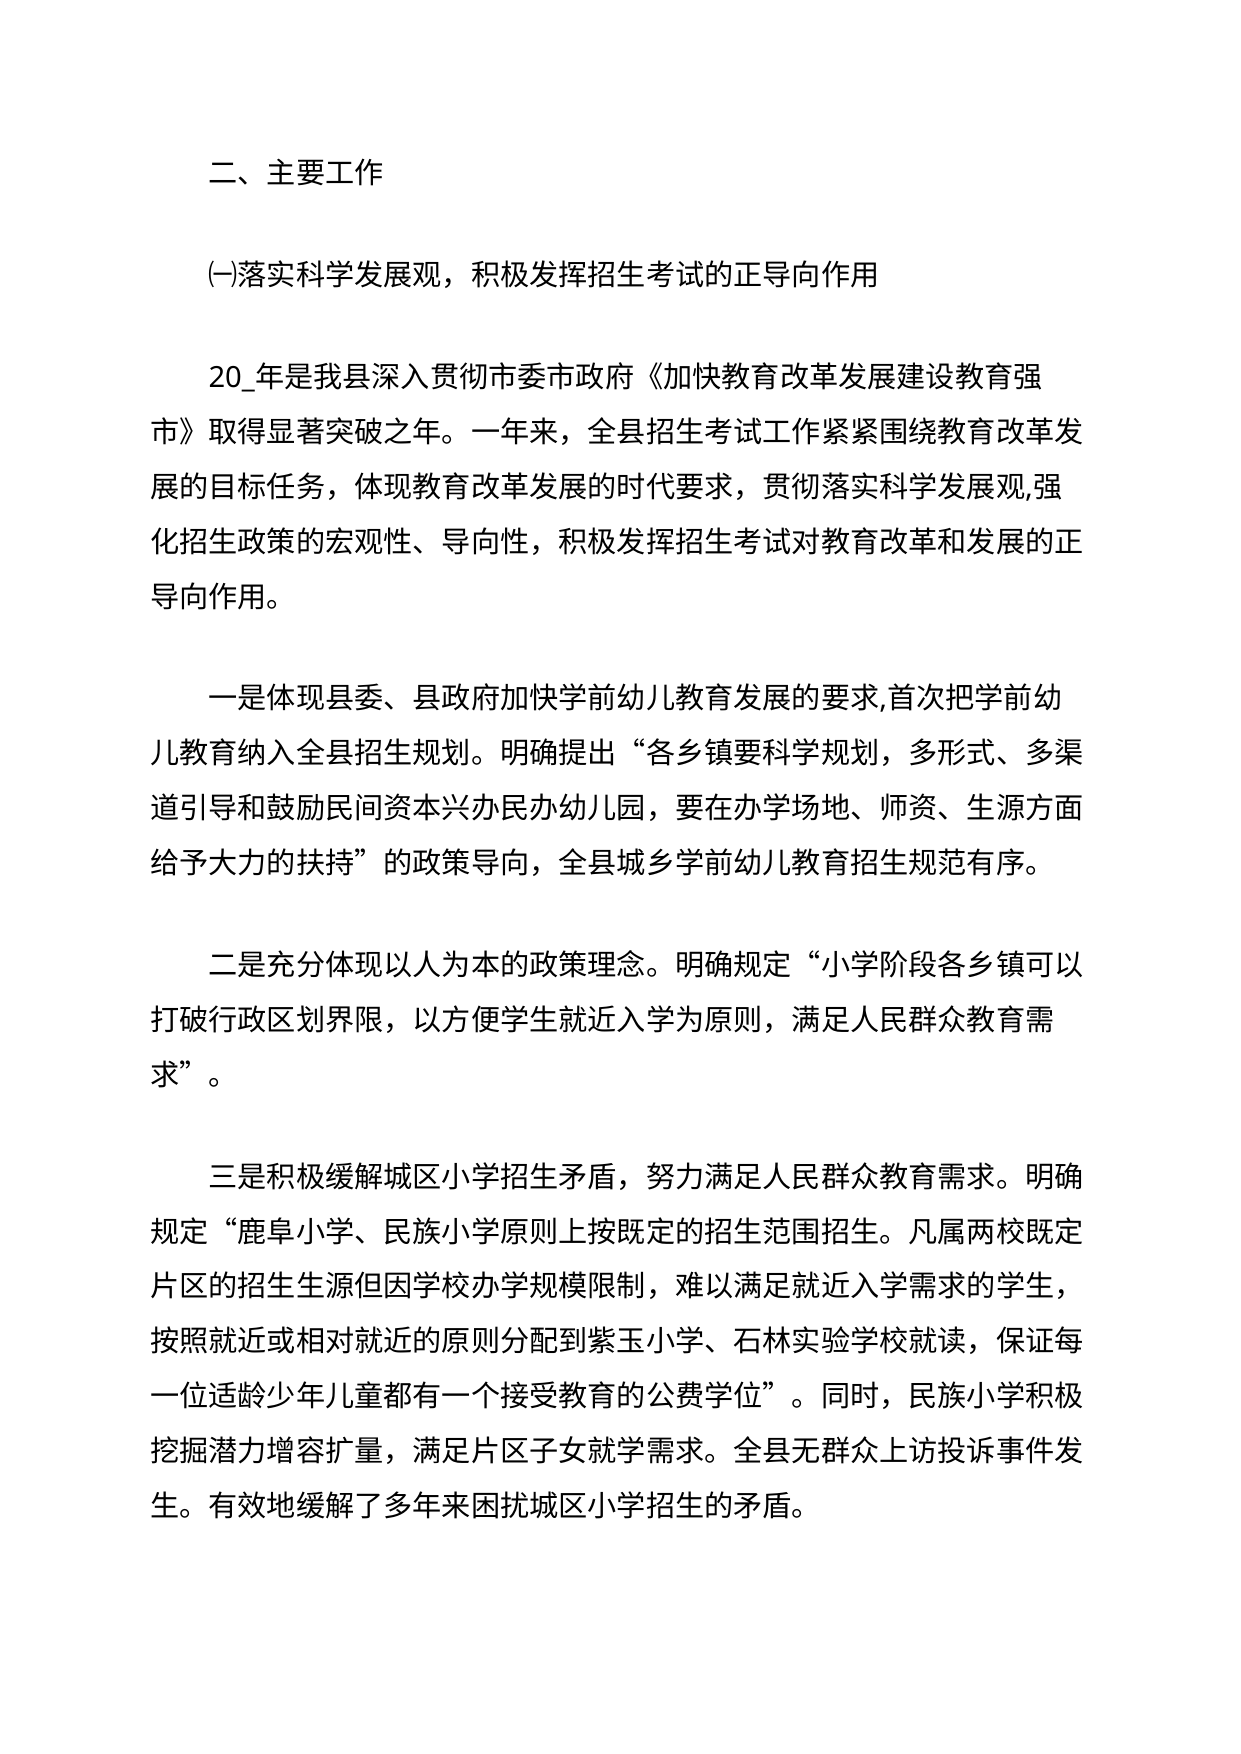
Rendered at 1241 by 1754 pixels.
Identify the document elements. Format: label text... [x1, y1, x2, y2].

text 二是充分体现以人为本的政策理念。明确规定“小学阶段各乡镇可以打破行政区划界限，以方便学生就近入学为原则，满足人民群众教育需求”。 [150, 942, 1090, 1094]
text 二、主要工作 [150, 150, 1090, 192]
text 三是积极缓解城区小学招生矛盾，努力满足人民群众教育需求。明确规定“鹿阜小学、民族小学原则上按既定的招生范围招生。凡属两校既定片区的招生生源但因学校办学规模限制，难以满足就近入学需求的学生，按照就近或相对就近的原则分配到紫玉小学、石林实验学校就读，保证每一位适龄少年儿童都有一个接受教育的公费学位”。同时，民族小学积极挖掘潜力增容扩量，满足片区子女就学需求。全县无群众上访投诉事件发生。有效地缓解了多年来困扰城区小学招生的矛盾。 [150, 1153, 1090, 1525]
text 一是体现县委、县政府加快学前幼儿教育发展的要求,首次把学前幼儿教育纳入全县招生规划。明确提出“各乡镇要科学规划，多形式、多渠道引导和鼓励民间资本兴办民办幼儿园，要在办学场地、师资、生源方面给予大力的扶持”的政策导向，全县城乡学前幼儿教育招生规范有序。 [150, 675, 1090, 882]
text 20_年是我县深入贯彻市委市政府《加快教育改革发展建设教育强市》取得显著突破之年。一年来，全县招生考试工作紧紧围绕教育改革发展的目标任务，体现教育改革发展的时代要求，贯彻落实科学发展观,强化招生政策的宏观性、导向性，积极发挥招生考试对教育改革和发展的正导向作用。 [150, 353, 1090, 616]
text ㈠落实科学发展观，积极发挥招生考试的正导向作用 [150, 252, 1090, 294]
